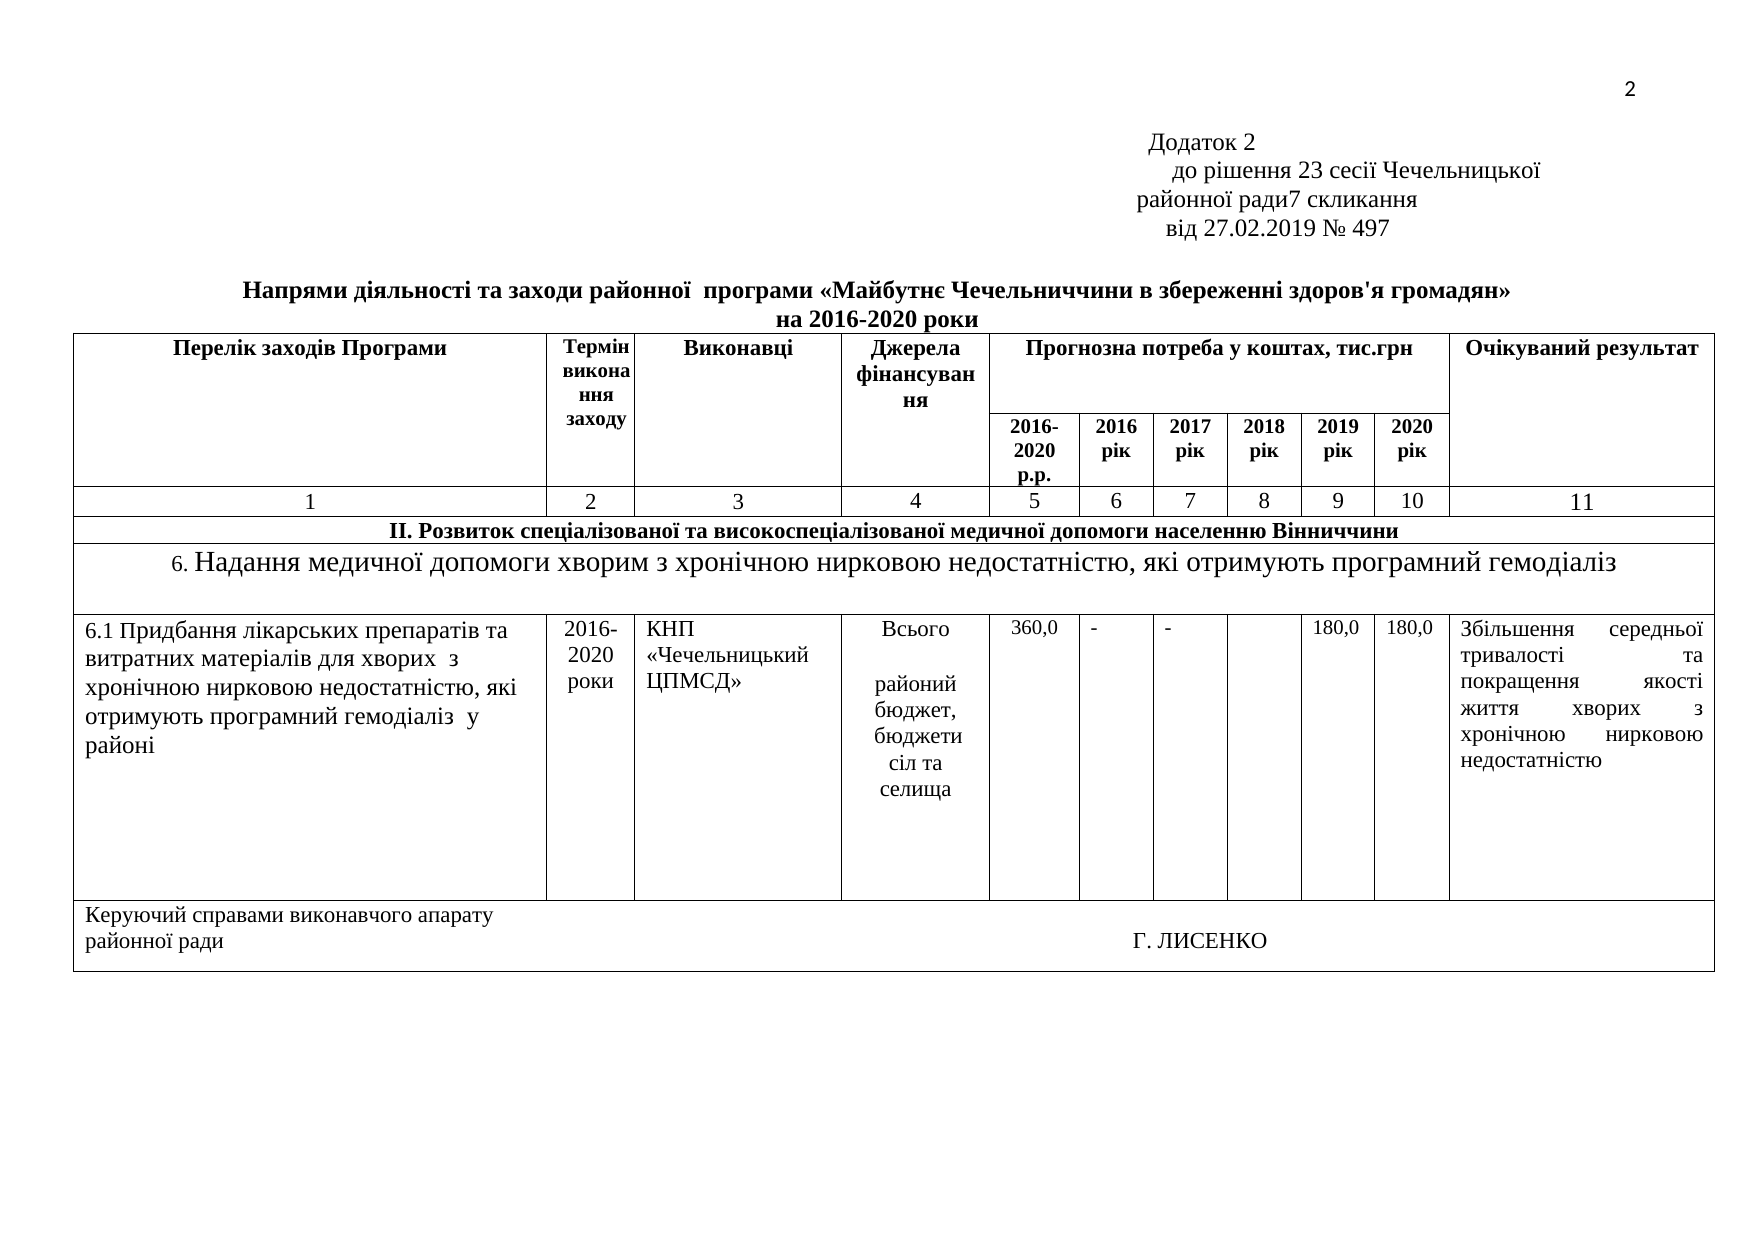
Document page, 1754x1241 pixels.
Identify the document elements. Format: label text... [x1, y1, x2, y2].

table_header Виконавці [635, 334, 841, 486]
table_cell 180,0 [1302, 615, 1374, 900]
table_cell [1228, 615, 1301, 900]
table_cell 3 [635, 487, 841, 516]
table_cell - [1154, 615, 1227, 900]
table_header Очікуваний результат [1450, 334, 1714, 486]
table_cell - [1080, 615, 1153, 900]
table_header Прогнозна потреба у коштах, тис.грн [990, 334, 1449, 413]
text Додаток 2 [118, 127, 1636, 155]
table_header Джерела фінансування [842, 334, 989, 486]
table_header Термін виконання заходу [547, 334, 634, 486]
table_cell 1 [74, 487, 546, 516]
table_cell 10 [1375, 487, 1449, 516]
table_cell 2017 рік [1154, 414, 1227, 486]
text до рішення 23 сесії Чечельницької [118, 155, 1636, 184]
table_cell Всього районий бюджет, бюджети сіл та селища [842, 615, 989, 900]
table_cell 2020 рік [1375, 414, 1449, 486]
table_cell 180,0 [1375, 615, 1449, 900]
table_cell 4 [842, 487, 989, 516]
table_cell Збільшення середньої тривалості та покращення якості життя хворих з хронічною нирковою недостатністю [1450, 615, 1714, 900]
table_cell 8 [1228, 487, 1301, 516]
table_header Перелік заходів Програми [74, 334, 546, 486]
table_cell 2016-2020 роки [547, 615, 634, 900]
text від 27.02.2019 № 497 [118, 213, 1636, 242]
table_cell 11 [1450, 487, 1714, 516]
table_cell 2016-2020 р.р. [990, 414, 1079, 486]
table_cell 360,0 [990, 615, 1079, 900]
text на 2016-2020 роки [118, 304, 1636, 333]
table_cell 2018 рік [1228, 414, 1301, 486]
table_cell 2019 рік [1302, 414, 1374, 486]
text районної ради7 скликання [118, 184, 1636, 213]
table_cell ІІ. Розвиток спеціалізованої та високоспеціалізованої медичної допомоги населенню Вінниччини [74, 517, 1714, 543]
table_cell 6. Надання медичної допомоги хворим з хронічною нирковою недостатністю, які отримують програмний гемодіаліз [74, 544, 1714, 614]
table_cell 2 [547, 487, 634, 516]
table_cell 6.1 Придбання лікарських препаратів та витратних матеріалів для хворих з хронічною нирковою недостатністю, які отримують програмний гемодіаліз у районі [74, 615, 546, 900]
table_cell 5 [990, 487, 1079, 516]
table_cell 7 [1154, 487, 1227, 516]
table_cell 9 [1302, 487, 1374, 516]
table_cell Керуючий справами виконавчого апарату районної ради Г. ЛИСЕНКО [74, 901, 1714, 971]
table_cell КНП «Чечельницький ЦПМСД» [635, 615, 841, 900]
table_cell 2016 рік [1080, 414, 1153, 486]
table_cell 6 [1080, 487, 1153, 516]
text Напрями діяльності та заходи районної програми «Майбутнє Чечельниччини в збереженні здоров'я громадян» [118, 275, 1636, 304]
